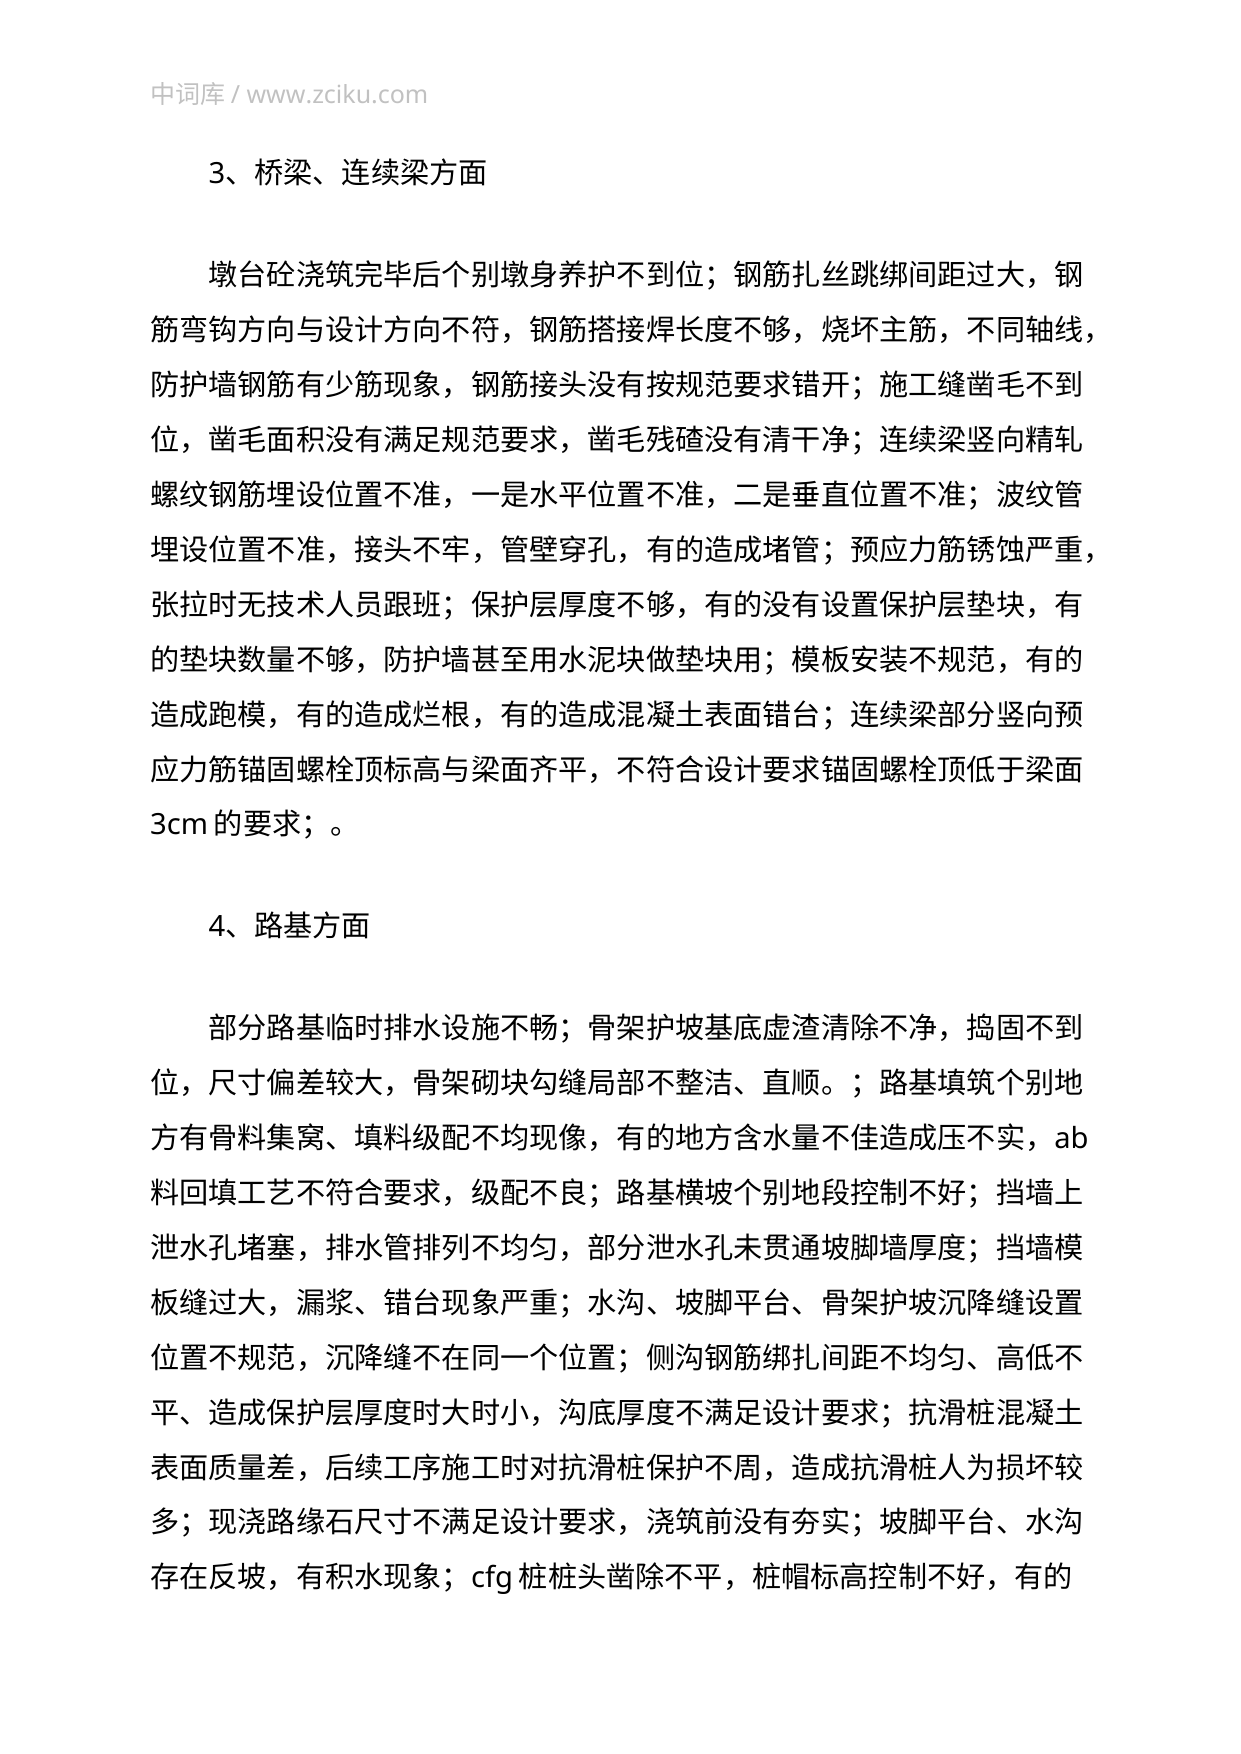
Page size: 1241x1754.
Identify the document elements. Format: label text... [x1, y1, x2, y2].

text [150, 1005, 1090, 1596]
text 墩台砼浇筑完毕后个别墩身养护不到位；钢筋扎丝跳绑间距过大，钢筋弯钩方向与设计方向不符，钢筋搭接焊长度不够，烧坏主筋，不同轴线，防护墙钢筋有少筋现象，钢筋接头没有按规范要求错开；施工缝凿毛不到位，凿毛面积没有满足规范要求，凿毛残碴没有清干净；连续梁竖向精轧螺纹钢筋埋设位置不准，一是水平位置不准，二是垂直位置不准；波纹管埋设位置不准，接头不牢，管壁穿孔，有的造成堵管；预应力筋锈蚀严重，张拉时无技术人员跟班；保护层厚度不够，有的没有设置保护层垫块，有的垫块数量不够，防护墙甚至用水泥块做垫块用；模板安装不规范，有的造成跑模，有的造成烂根，有的造成混凝土表面错台；连续梁部分竖向预应力筋锚固螺栓顶标高与梁面齐平，不符合设计要求锚固螺栓顶低于梁面3cm的要求；。 [150, 252, 1090, 843]
text 3、桥梁、连续梁方面 [150, 150, 1090, 192]
text 4、路基方面 [150, 903, 1090, 945]
